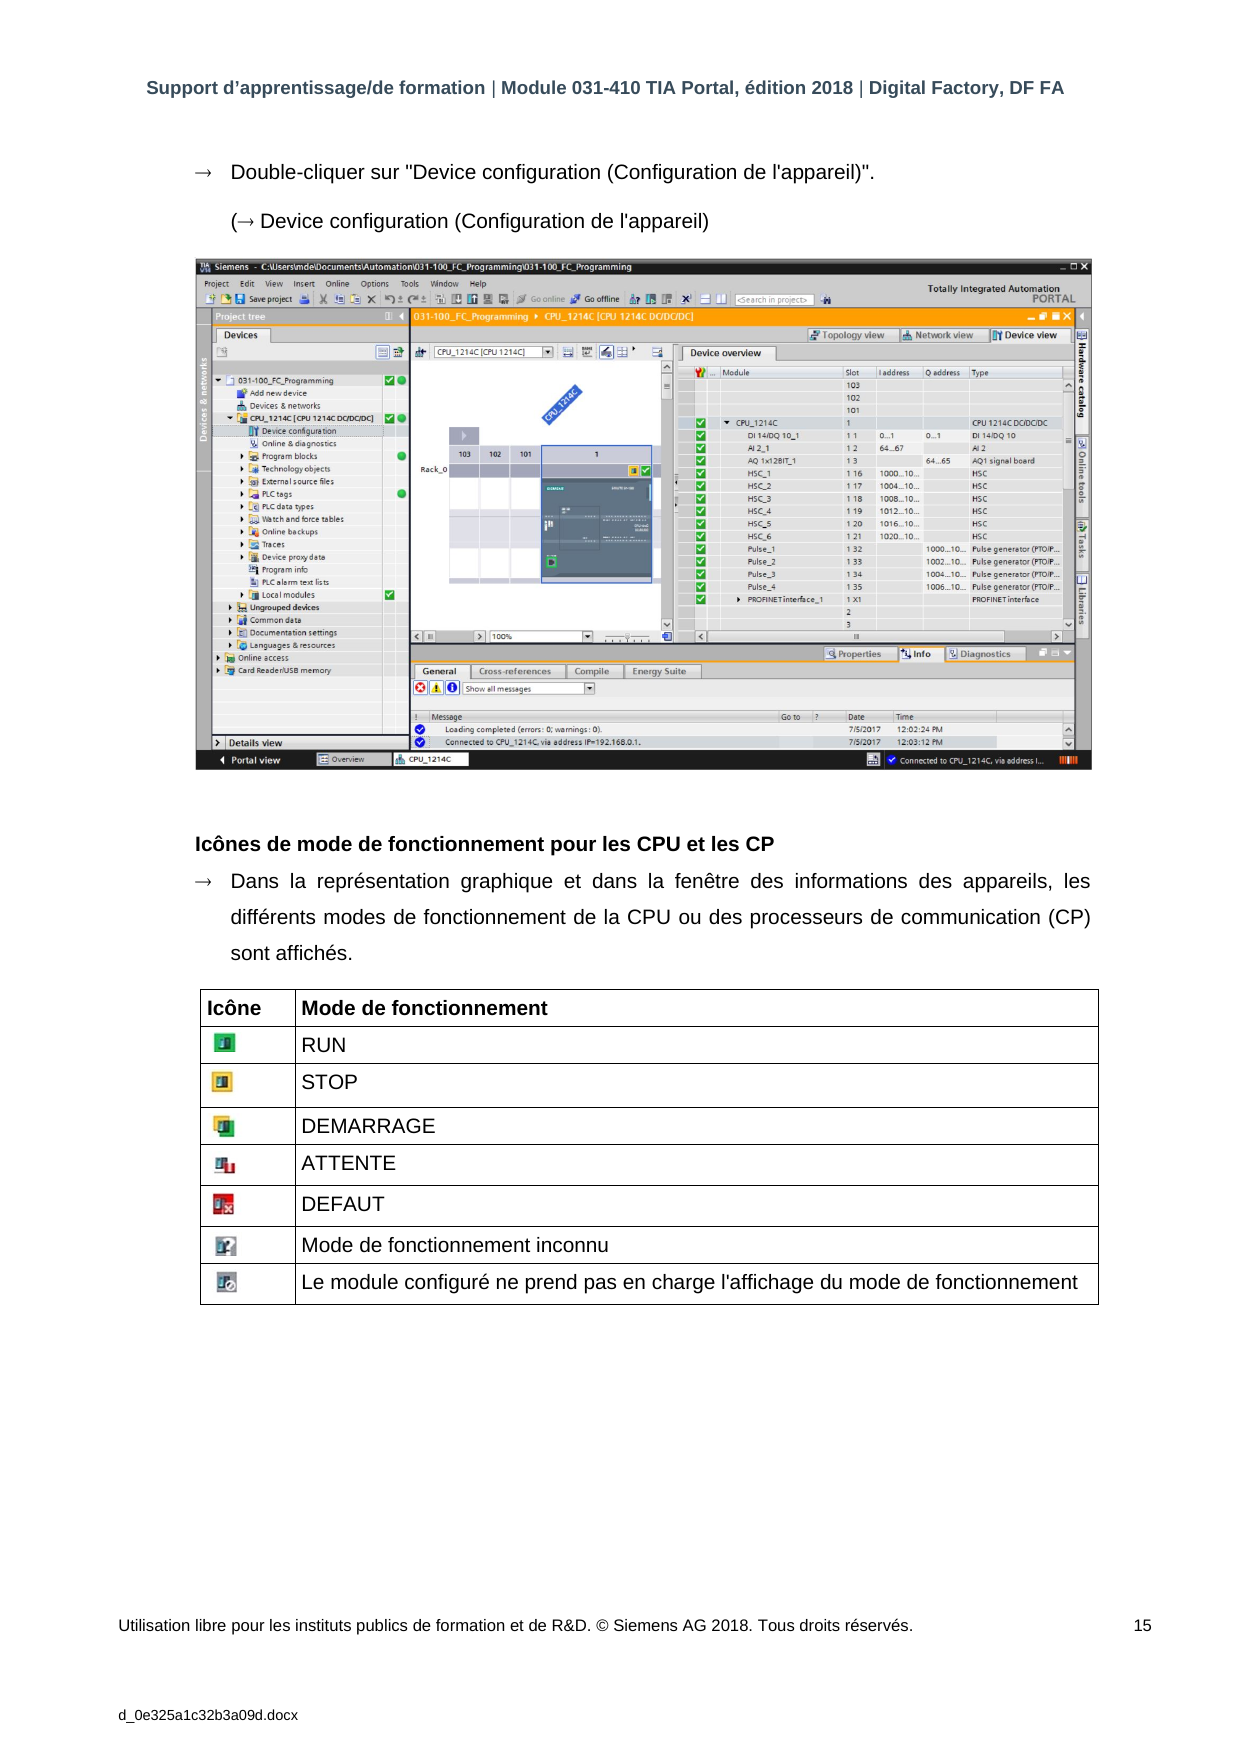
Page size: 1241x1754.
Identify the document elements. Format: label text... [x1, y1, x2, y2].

list ( Device configuration (Configuration de l'appareil) [230, 209, 1092, 233]
table_cell [201, 1108, 295, 1144]
table_cell [201, 1264, 295, 1303]
table_cell [201, 1186, 295, 1226]
table_cell [201, 1227, 295, 1263]
picture [206, 1192, 256, 1220]
table_cell ATTENTE [296, 1145, 1098, 1185]
picture [206, 1269, 247, 1298]
table_header Mode de fonctionnement [296, 990, 1098, 1026]
picture [206, 1232, 247, 1256]
picture [206, 1151, 240, 1179]
table_cell [201, 1064, 295, 1107]
picture [194, 257, 1093, 771]
picture [206, 1069, 239, 1101]
table_cell [201, 1145, 295, 1185]
text Double-cliquer sur "Device configuration (Configuration de l'appareil)". [195, 160, 1092, 184]
table_cell DEMARRAGE [296, 1108, 1098, 1144]
table_cell DEFAUT [296, 1186, 1098, 1226]
table_cell Mode de fonctionnement inconnu [296, 1227, 1098, 1263]
picture [206, 1113, 254, 1139]
table_cell STOP [296, 1064, 1098, 1107]
text Dans la représentation graphique et dans la fenêtre des informations des appareils, les différents modes de fonctionnement de la CPU ou des processeurs de communication (CP) sont affichés. [195, 868, 1092, 964]
text Icônes de mode de fonctionnement pour les CPU et les CP [195, 832, 1092, 856]
picture [206, 1032, 242, 1052]
table_cell Le module configuré ne prend pas en charge l'affichage du mode de fonctionnement [296, 1264, 1098, 1303]
table_cell RUN [296, 1027, 1098, 1063]
table_cell [201, 1027, 295, 1063]
table_header Icône [201, 990, 295, 1026]
